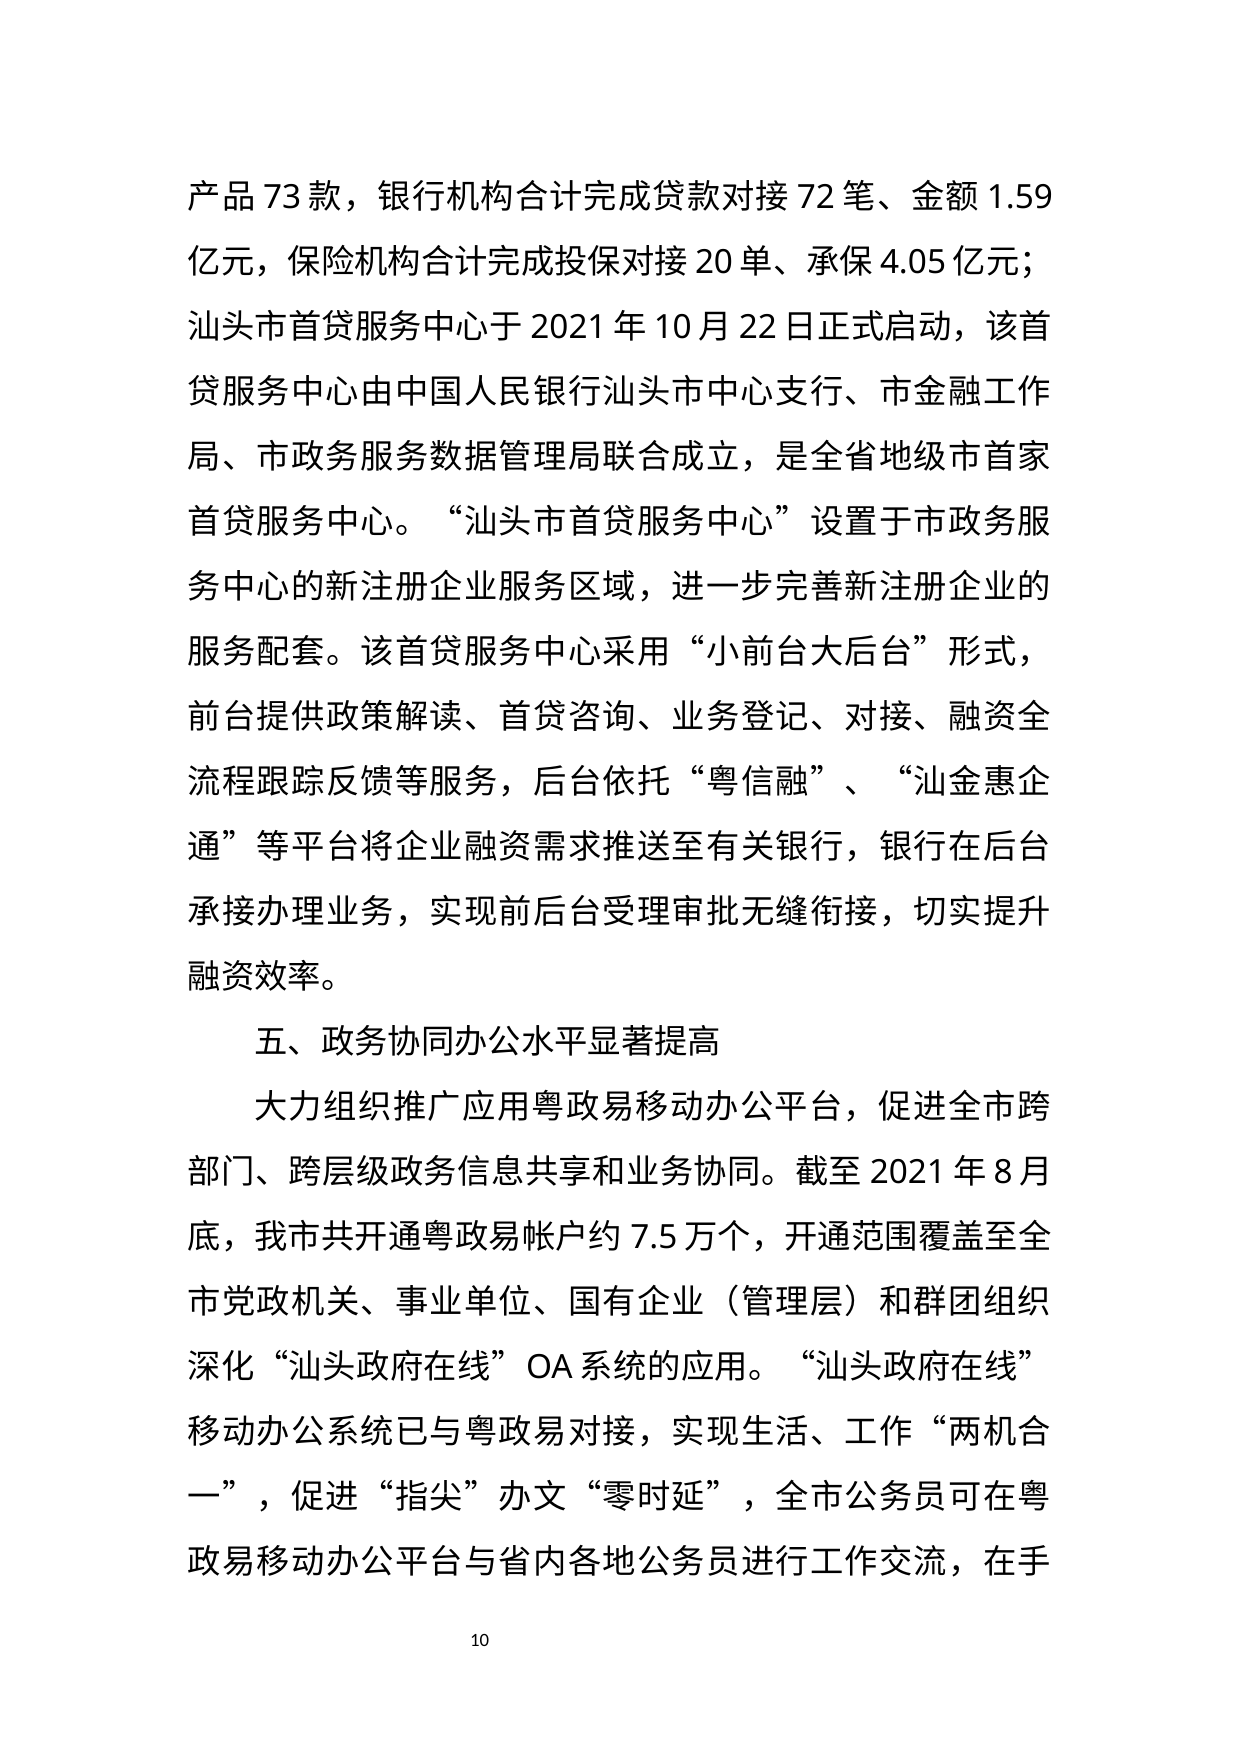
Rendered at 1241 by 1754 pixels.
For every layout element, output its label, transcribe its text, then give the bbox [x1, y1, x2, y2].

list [187, 162, 1053, 1007]
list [187, 1072, 1053, 1592]
list 五、政务协同办公水平显著提高 [187, 1007, 1053, 1072]
